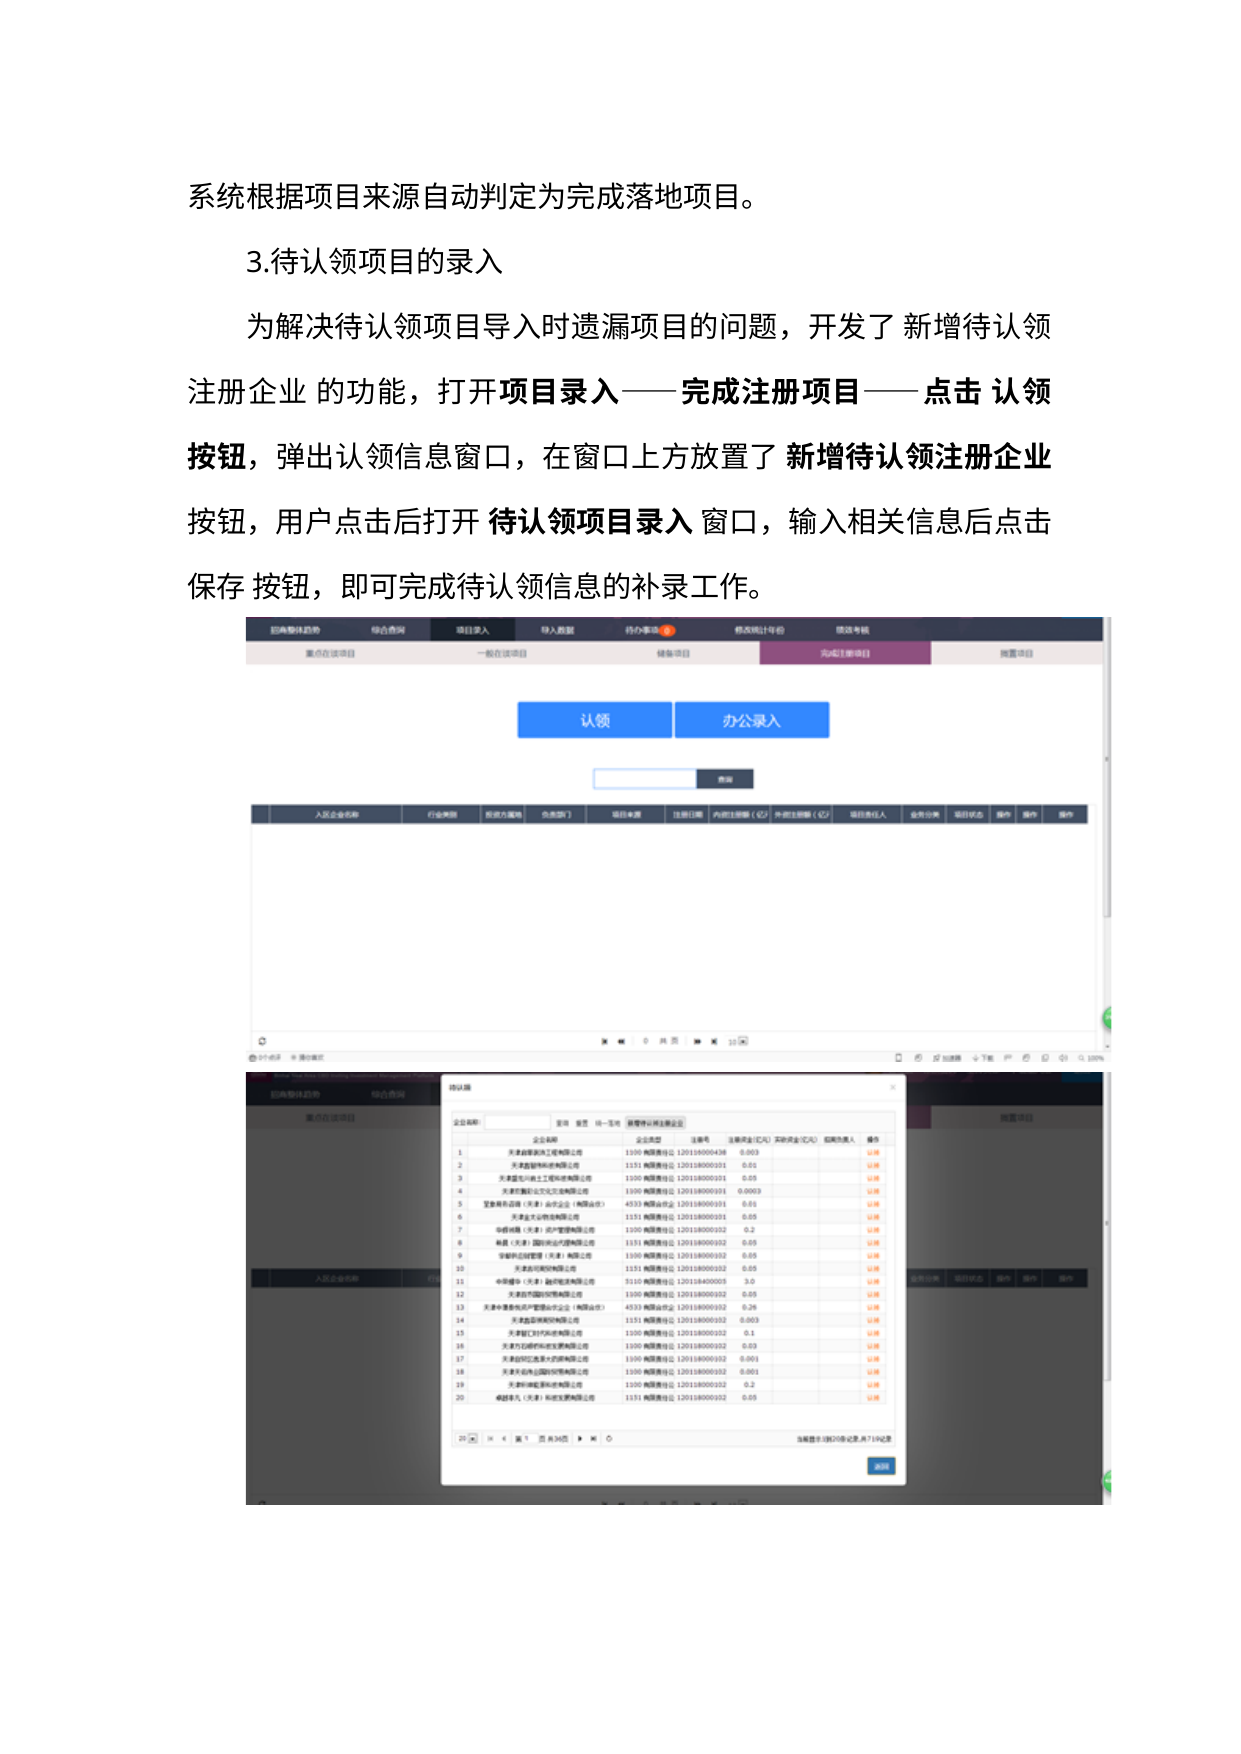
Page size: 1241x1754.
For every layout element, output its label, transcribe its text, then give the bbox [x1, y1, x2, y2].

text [187, 162, 1053, 227]
text 为解决待认领项目导入时遗漏项目的问题，开发了 新增待认领注册企业 的功能，打开项目录入——完成注册项目——点击 认领 按钮，弹出认领信息窗口，在窗口上方放置了 新增待认领注册企业 按钮，用户点击后打开 待认领项目录入 窗口，输入相关信息后点击 保存 按钮，即可完成待认领信息的补录工作。 [187, 292, 1053, 617]
picture [245, 1072, 1112, 1505]
picture [245, 617, 1112, 1062]
text 3.待认领项目的录入 [187, 227, 1053, 292]
